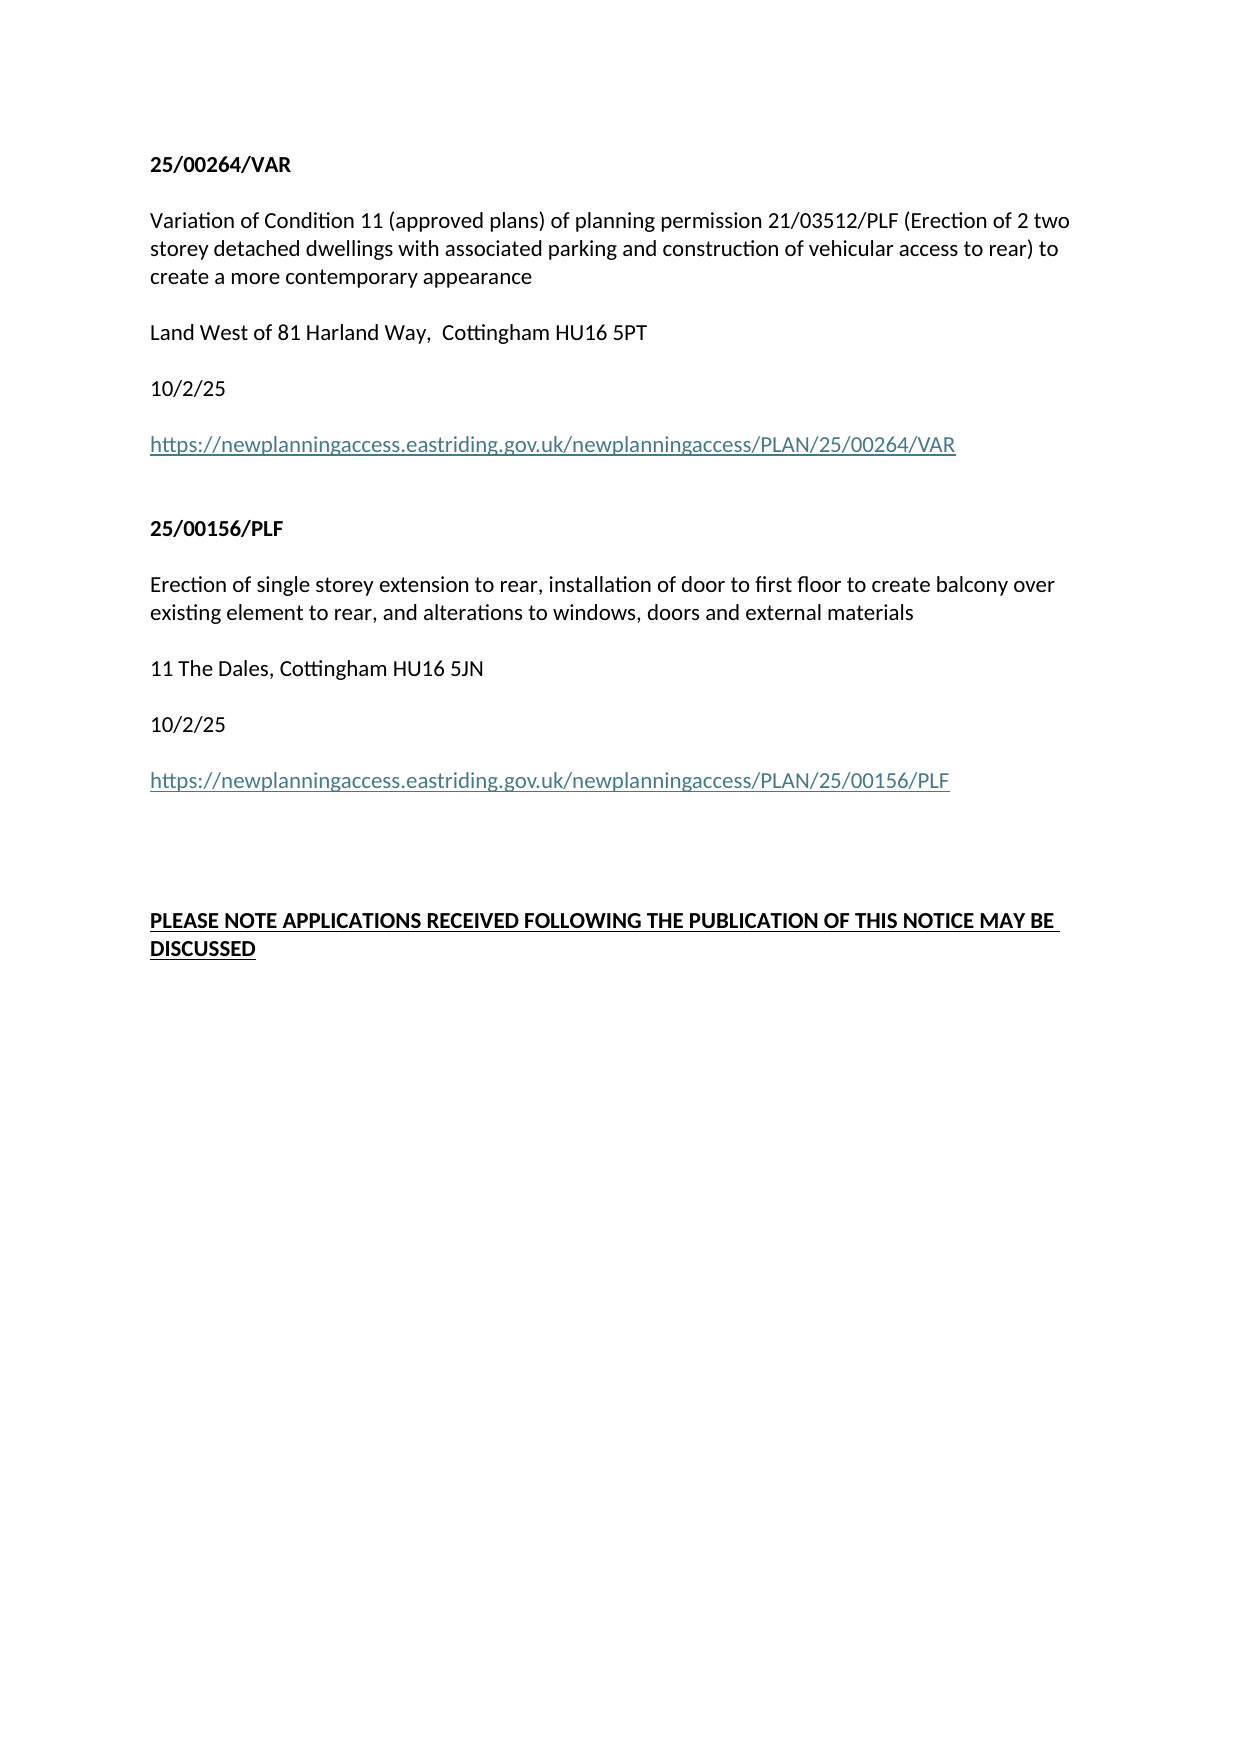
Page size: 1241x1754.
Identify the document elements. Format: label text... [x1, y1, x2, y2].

text 25/00264/VAR [150, 150, 1090, 178]
text 10/2/25 [150, 374, 1090, 402]
text Land West of 81 Harland Way, Cottingham HU16 5PT [150, 318, 1090, 346]
text 25/00156/PLF [150, 514, 1090, 542]
text 10/2/25 [150, 710, 1090, 738]
text https://newplanningaccess.eastriding.gov.uk/newplanningaccess/PLAN/25/00156/PLF [150, 766, 1090, 794]
text https://newplanningaccess.eastriding.gov.uk/newplanningaccess/PLAN/25/00264/VAR [150, 430, 1090, 458]
text Erection of single storey extension to rear, installation of door to first floor to create balcony over existing element to rear, and alterations to windows, doors and external materials [150, 570, 1090, 626]
text Variation of Condition 11 (approved plans) of planning permission 21/03512/PLF (Erection of 2 two storey detached dwellings with associated parking and construction of vehicular access to rear) to create a more contemporary appearance [150, 206, 1090, 290]
text 11 The Dales, Cottingham HU16 5JN [150, 654, 1090, 682]
text PLEASE NOTE APPLICATIONS RECEIVED FOLLOWING THE PUBLICATION OF THIS NOTICE MAY BE DISCUSSED [150, 907, 1090, 963]
